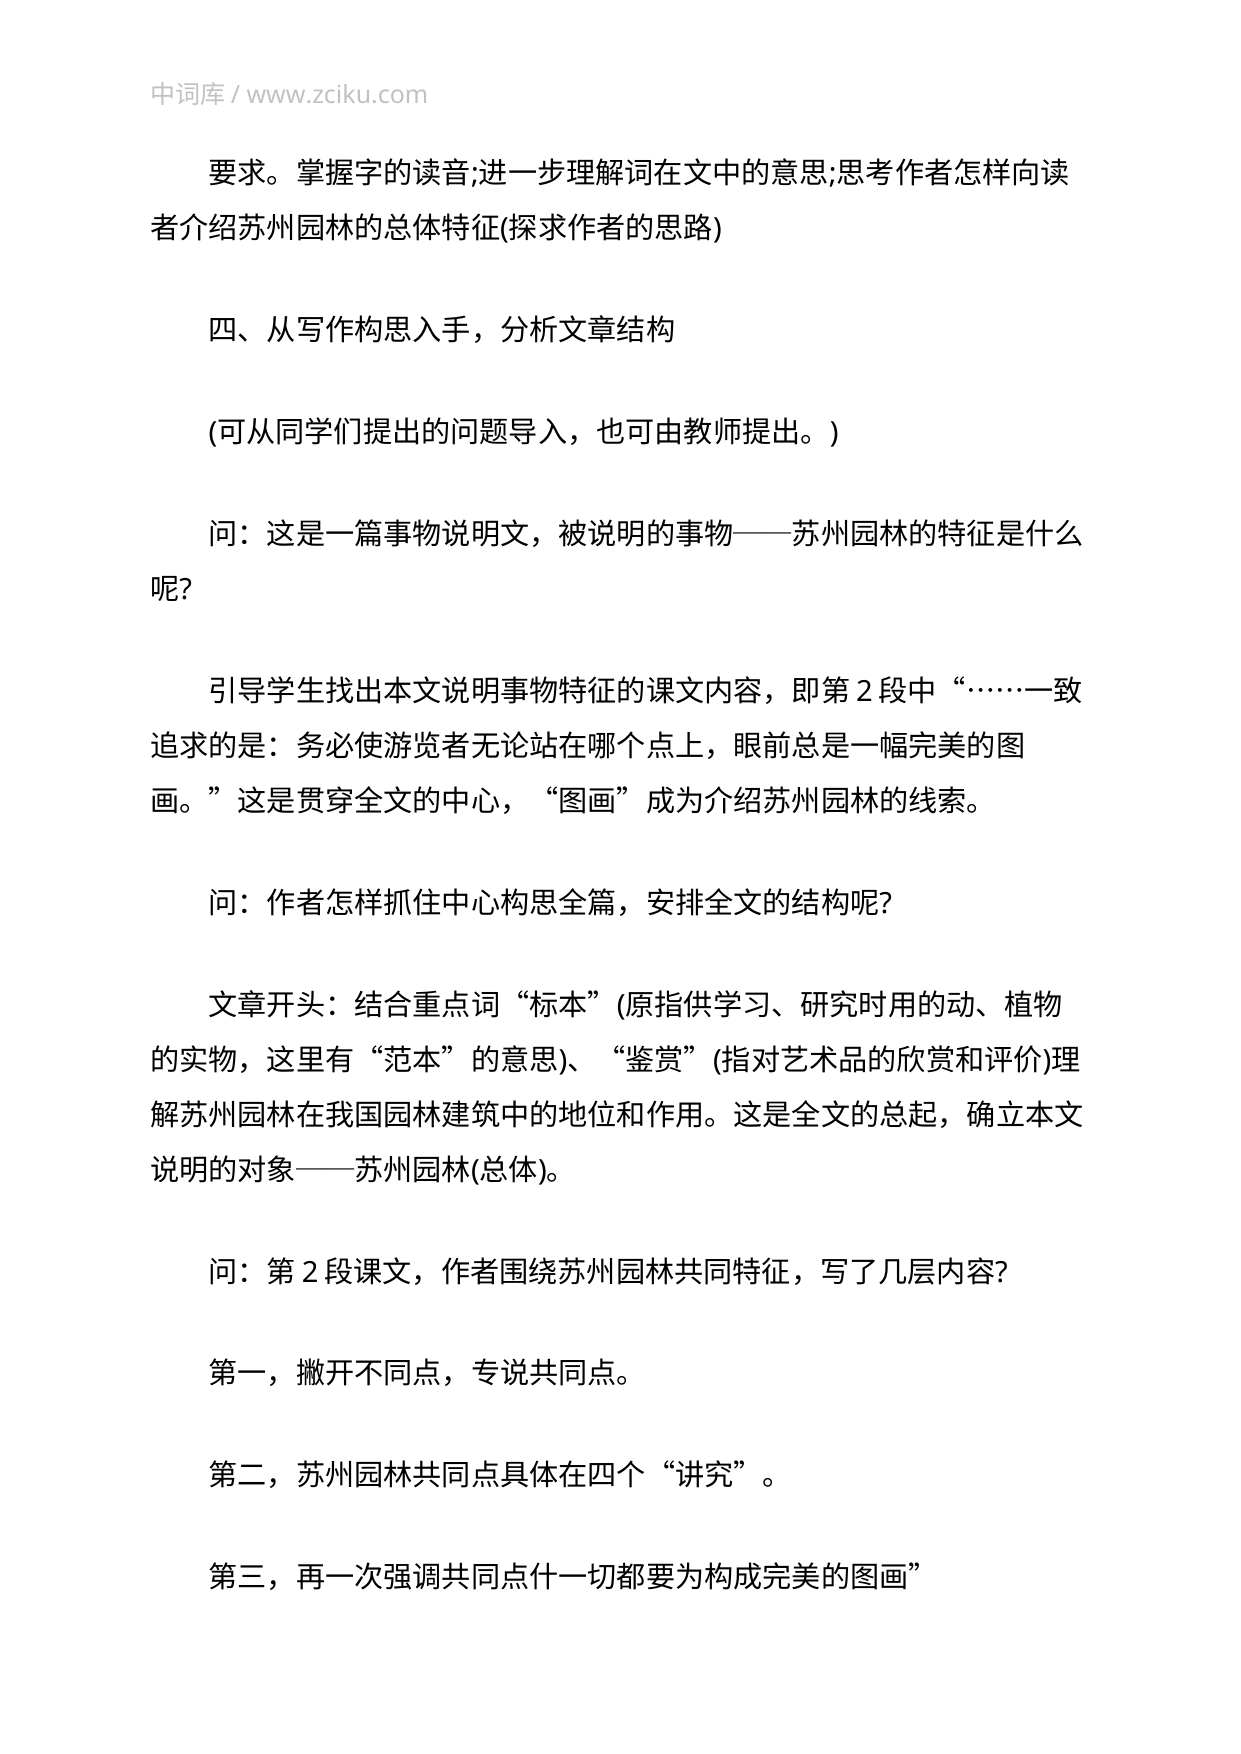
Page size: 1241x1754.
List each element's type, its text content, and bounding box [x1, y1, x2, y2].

text 问：这是一篇事物说明文，被说明的事物──苏州园林的特征是什么呢? [150, 511, 1090, 608]
text 第三，再一次强调共同点什一切都要为构成完美的图画” [150, 1554, 1090, 1596]
text 第二，苏州园林共同点具体在四个“讲究”。 [150, 1452, 1090, 1494]
text 四、从写作构思入手，分析文章结构 [150, 307, 1090, 349]
text 问：第2段课文，作者围绕苏州园林共同特征，写了几层内容? [150, 1248, 1090, 1291]
text 文章开头：结合重点词“标本”(原指供学习、研究时用的动、植物的实物，这里有“范本”的意思)、“鉴赏”(指对艺术品的欣赏和评价)理解苏州园林在我国园林建筑中的地位和作用。这是全文的总起，确立本文说明的对象──苏州园林(总体)。 [150, 981, 1090, 1188]
text (可从同学们提出的问题导入，也可由教师提出。) [150, 409, 1090, 451]
text 引导学生找出本文说明事物特征的课文内容，即第2段中“……一致追求的是：务必使游览者无论站在哪个点上，眼前总是一幅完美的图画。”这是贯穿全文的中心，“图画”成为介绍苏州园林的线索。 [150, 668, 1090, 820]
text 要求。掌握字的读音;进一步理解词在文中的意思;思考作者怎样向读者介绍苏州园林的总体特征(探求作者的思路) [150, 150, 1090, 247]
text 第一，撇开不同点，专说共同点。 [150, 1350, 1090, 1392]
text 问：作者怎样抓住中心构思全篇，安排全文的结构呢? [150, 879, 1090, 922]
